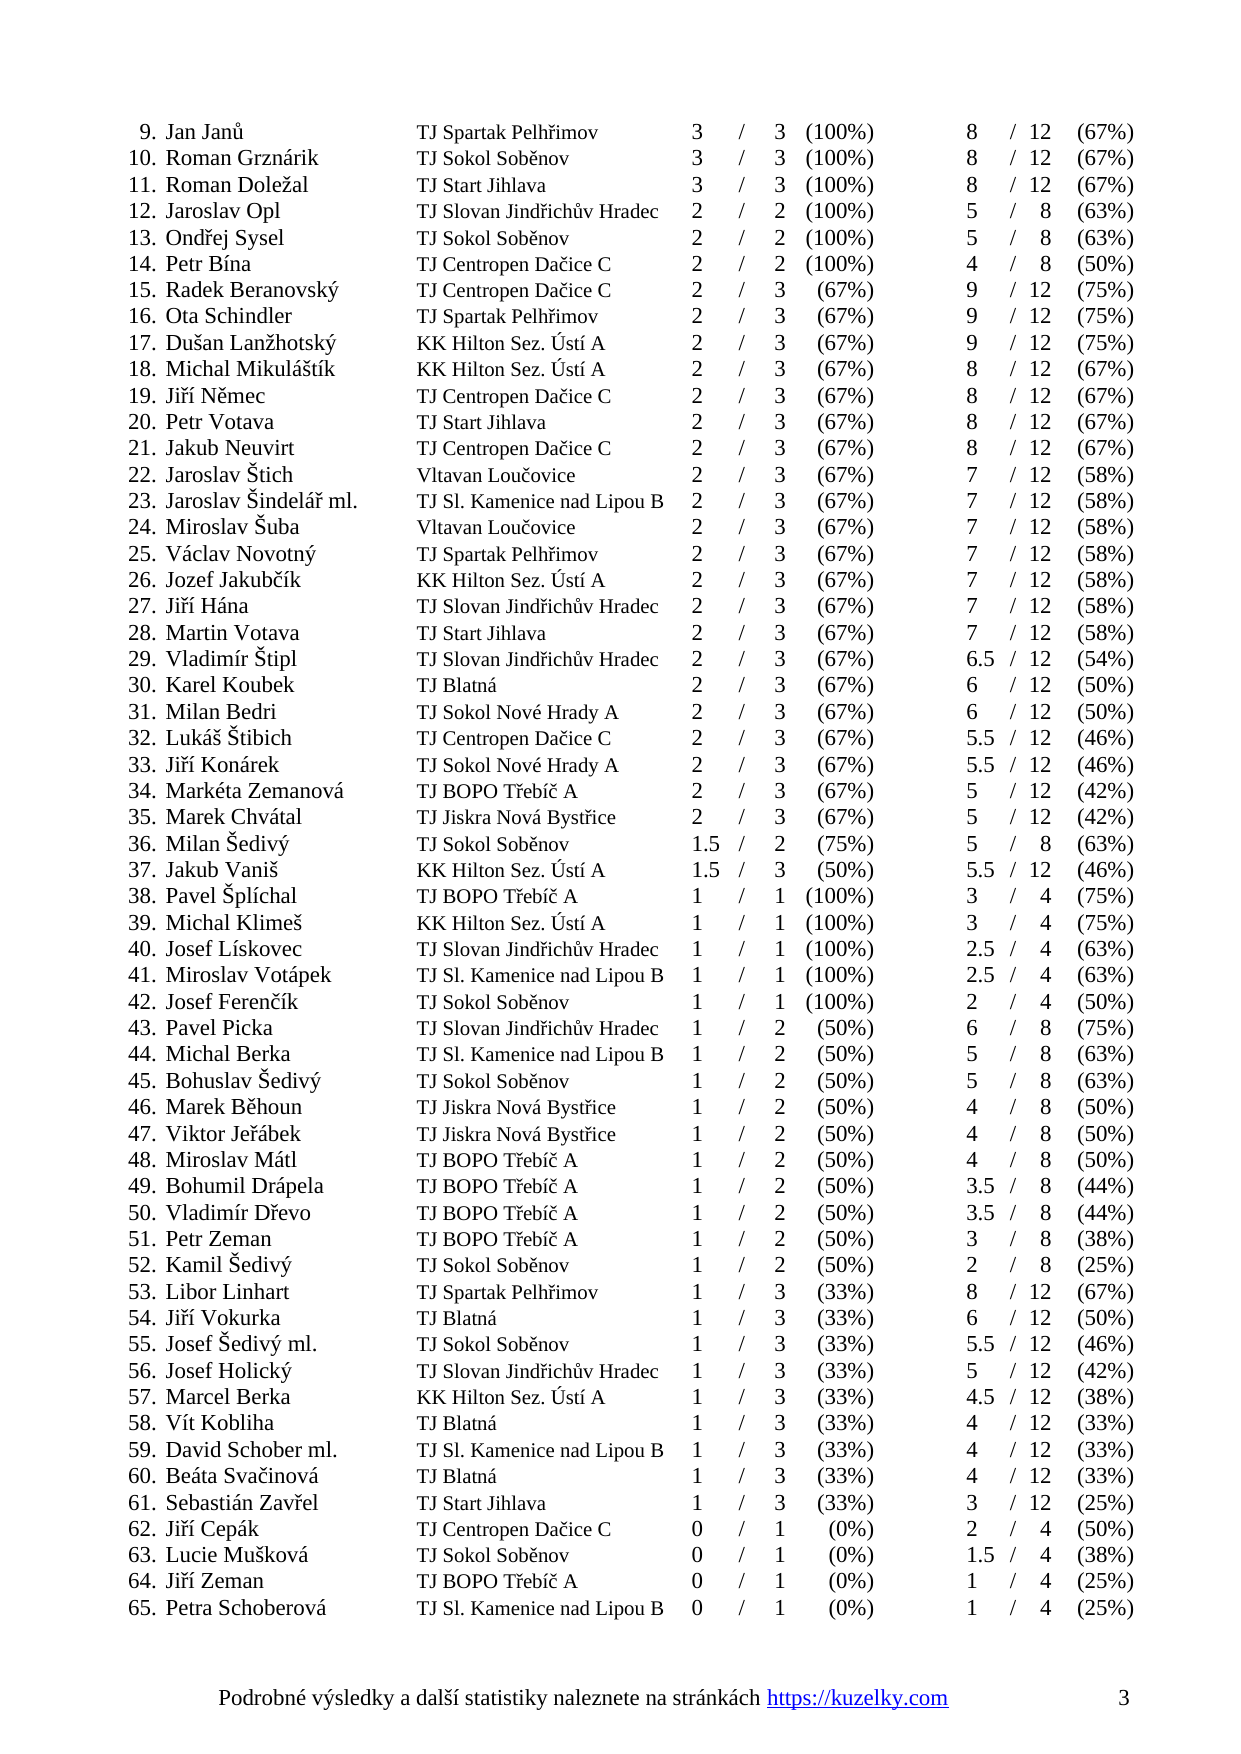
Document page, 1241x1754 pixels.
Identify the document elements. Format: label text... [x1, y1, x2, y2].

text 65. Petra Schoberová TJ Sl. Kamenice nad Lipou B 0 / 1 (0%) 1 / 4 (25%) [106, 1594, 1134, 1620]
text 49. Bohumil Drápela TJ BOPO Třebíč A 1 / 2 (50%) 3.5 / 8 (44%) [106, 1172, 1134, 1199]
text 44. Michal Berka TJ Sl. Kamenice nad Lipou B 1 / 2 (50%) 5 / 8 (63%) [106, 1041, 1134, 1067]
text 64. Jiří Zeman TJ BOPO Třebíč A 0 / 1 (0%) 1 / 4 (25%) [106, 1568, 1134, 1594]
text 27. Jiří Hána TJ Slovan Jindřichův Hradec 2 / 3 (67%) 7 / 12 (58%) [106, 592, 1134, 619]
text 37. Jakub Vaniš KK Hilton Sez. Ústí A 1.5 / 3 (50%) 5.5 / 12 (46%) [106, 856, 1134, 882]
text 57. Marcel Berka KK Hilton Sez. Ústí A 1 / 3 (33%) 4.5 / 12 (38%) [106, 1383, 1134, 1409]
text 52. Kamil Šedivý TJ Sokol Soběnov 1 / 2 (50%) 2 / 8 (25%) [106, 1251, 1134, 1278]
text 14. Petr Bína TJ Centropen Dačice C 2 / 2 (100%) 4 / 8 (50%) [106, 250, 1134, 276]
text 59. David Schober ml. TJ Sl. Kamenice nad Lipou B 1 / 3 (33%) 4 / 12 (33%) [106, 1436, 1134, 1462]
text 11. Roman Doležal TJ Start Jihlava 3 / 3 (100%) 8 / 12 (67%) [106, 171, 1134, 197]
text 22. Jaroslav Štich Vltavan Loučovice 2 / 3 (67%) 7 / 12 (58%) [106, 461, 1134, 487]
text 12. Jaroslav Opl TJ Slovan Jindřichův Hradec 2 / 2 (100%) 5 / 8 (63%) [106, 197, 1134, 223]
text 32. Lukáš Štibich TJ Centropen Dačice C 2 / 3 (67%) 5.5 / 12 (46%) [106, 724, 1134, 751]
text 45. Bohuslav Šedivý TJ Sokol Soběnov 1 / 2 (50%) 5 / 8 (63%) [106, 1067, 1134, 1093]
text 54. Jiří Vokurka TJ Blatná 1 / 3 (33%) 6 / 12 (50%) [106, 1304, 1134, 1330]
text 61. Sebastián Zavřel TJ Start Jihlava 1 / 3 (33%) 3 / 12 (25%) [106, 1488, 1134, 1515]
text 9. Jan Janů TJ Spartak Pelhřimov 3 / 3 (100%) 8 / 12 (67%) [106, 118, 1134, 144]
text 43. Pavel Picka TJ Slovan Jindřichův Hradec 1 / 2 (50%) 6 / 8 (75%) [106, 1014, 1134, 1041]
text 34. Markéta Zemanová TJ BOPO Třebíč A 2 / 3 (67%) 5 / 12 (42%) [106, 777, 1134, 803]
text 50. Vladimír Dřevo TJ BOPO Třebíč A 1 / 2 (50%) 3.5 / 8 (44%) [106, 1199, 1134, 1225]
text 16. Ota Schindler TJ Spartak Pelhřimov 2 / 3 (67%) 9 / 12 (75%) [106, 303, 1134, 329]
text 18. Michal Mikuláštík KK Hilton Sez. Ústí A 2 / 3 (67%) 8 / 12 (67%) [106, 355, 1134, 382]
text 17. Dušan Lanžhotský KK Hilton Sez. Ústí A 2 / 3 (67%) 9 / 12 (75%) [106, 329, 1134, 355]
text 29. Vladimír Štipl TJ Slovan Jindřichův Hradec 2 / 3 (67%) 6.5 / 12 (54%) [106, 645, 1134, 672]
text 60. Beáta Svačinová TJ Blatná 1 / 3 (33%) 4 / 12 (33%) [106, 1462, 1134, 1488]
text 20. Petr Votava TJ Start Jihlava 2 / 3 (67%) 8 / 12 (67%) [106, 408, 1134, 434]
text 35. Marek Chvátal TJ Jiskra Nová Bystřice 2 / 3 (67%) 5 / 12 (42%) [106, 803, 1134, 830]
text 48. Miroslav Mátl TJ BOPO Třebíč A 1 / 2 (50%) 4 / 8 (50%) [106, 1146, 1134, 1172]
text 62. Jiří Cepák TJ Centropen Dačice C 0 / 1 (0%) 2 / 4 (50%) [106, 1515, 1134, 1541]
text 33. Jiří Konárek TJ Sokol Nové Hrady A 2 / 3 (67%) 5.5 / 12 (46%) [106, 751, 1134, 777]
text 36. Milan Šedivý TJ Sokol Soběnov 1.5 / 2 (75%) 5 / 8 (63%) [106, 830, 1134, 856]
text 10. Roman Grznárik TJ Sokol Soběnov 3 / 3 (100%) 8 / 12 (67%) [106, 144, 1134, 171]
text 40. Josef Lískovec TJ Slovan Jindřichův Hradec 1 / 1 (100%) 2.5 / 4 (63%) [106, 935, 1134, 961]
text 55. Josef Šedivý ml. TJ Sokol Soběnov 1 / 3 (33%) 5.5 / 12 (46%) [106, 1330, 1134, 1357]
text 21. Jakub Neuvirt TJ Centropen Dačice C 2 / 3 (67%) 8 / 12 (67%) [106, 434, 1134, 461]
text 26. Jozef Jakubčík KK Hilton Sez. Ústí A 2 / 3 (67%) 7 / 12 (58%) [106, 566, 1134, 592]
text 25. Václav Novotný TJ Spartak Pelhřimov 2 / 3 (67%) 7 / 12 (58%) [106, 540, 1134, 566]
text 46. Marek Běhoun TJ Jiskra Nová Bystřice 1 / 2 (50%) 4 / 8 (50%) [106, 1093, 1134, 1119]
text 53. Libor Linhart TJ Spartak Pelhřimov 1 / 3 (33%) 8 / 12 (67%) [106, 1278, 1134, 1304]
text 42. Josef Ferenčík TJ Sokol Soběnov 1 / 1 (100%) 2 / 4 (50%) [106, 988, 1134, 1014]
text 58. Vít Kobliha TJ Blatná 1 / 3 (33%) 4 / 12 (33%) [106, 1409, 1134, 1436]
text 15. Radek Beranovský TJ Centropen Dačice C 2 / 3 (67%) 9 / 12 (75%) [106, 276, 1134, 303]
text 39. Michal Klimeš KK Hilton Sez. Ústí A 1 / 1 (100%) 3 / 4 (75%) [106, 909, 1134, 935]
text 56. Josef Holický TJ Slovan Jindřichův Hradec 1 / 3 (33%) 5 / 12 (42%) [106, 1357, 1134, 1383]
text 24. Miroslav Šuba Vltavan Loučovice 2 / 3 (67%) 7 / 12 (58%) [106, 513, 1134, 540]
text 23. Jaroslav Šindelář ml. TJ Sl. Kamenice nad Lipou B 2 / 3 (67%) 7 / 12 (58%) [106, 487, 1134, 513]
text 19. Jiří Němec TJ Centropen Dačice C 2 / 3 (67%) 8 / 12 (67%) [106, 382, 1134, 408]
text 47. Viktor Jeřábek TJ Jiskra Nová Bystřice 1 / 2 (50%) 4 / 8 (50%) [106, 1119, 1134, 1146]
text 38. Pavel Šplíchal TJ BOPO Třebíč A 1 / 1 (100%) 3 / 4 (75%) [106, 882, 1134, 909]
text 63. Lucie Mušková TJ Sokol Soběnov 0 / 1 (0%) 1.5 / 4 (38%) [106, 1541, 1134, 1568]
text 51. Petr Zeman TJ BOPO Třebíč A 1 / 2 (50%) 3 / 8 (38%) [106, 1225, 1134, 1251]
text 28. Martin Votava TJ Start Jihlava 2 / 3 (67%) 7 / 12 (58%) [106, 619, 1134, 645]
text 41. Miroslav Votápek TJ Sl. Kamenice nad Lipou B 1 / 1 (100%) 2.5 / 4 (63%) [106, 961, 1134, 988]
text 13. Ondřej Sysel TJ Sokol Soběnov 2 / 2 (100%) 5 / 8 (63%) [106, 223, 1134, 250]
text 30. Karel Koubek TJ Blatná 2 / 3 (67%) 6 / 12 (50%) [106, 672, 1134, 698]
text 31. Milan Bedri TJ Sokol Nové Hrady A 2 / 3 (67%) 6 / 12 (50%) [106, 698, 1134, 724]
